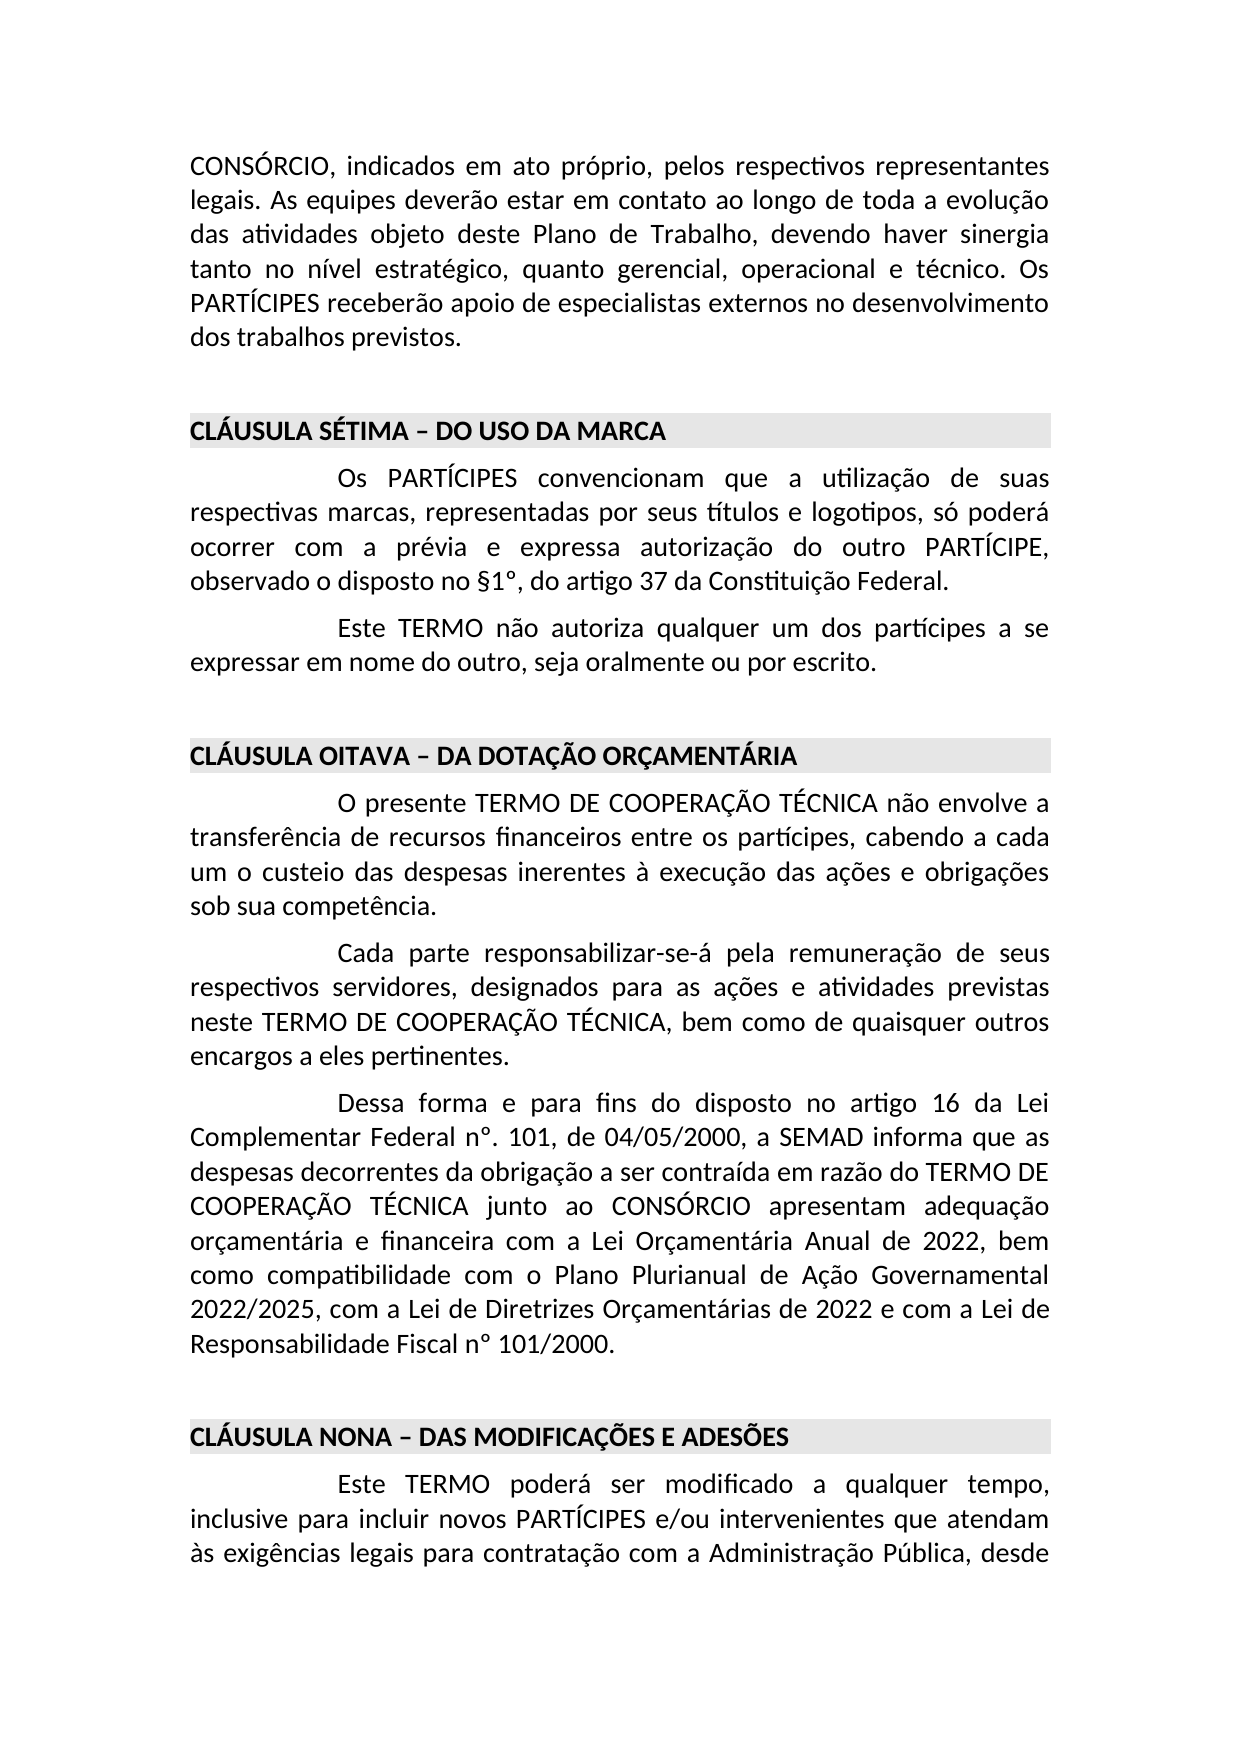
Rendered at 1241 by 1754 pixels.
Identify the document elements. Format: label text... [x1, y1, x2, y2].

text Os PARTÍCIPES convencionam que a utilização de suas respectivas marcas, representadas por seus títulos e logotipos, só poderá ocorrer com a prévia e expressa autorização do outro PARTÍCIPE, observado o disposto no §1º, do artigo 37 da Constituição Federal. [190, 460, 1051, 598]
text Este TERMO não autoriza qualquer um dos partícipes a se expressar em nome do outro, seja oralmente ou por escrito. [190, 610, 1051, 679]
text Cada parte responsabilizar-se-á pela remuneração de seus respectivos servidores, designados para as ações e atividades previstas neste TERMO DE COOPERAÇÃO TÉCNICA, bem como de quaisquer outros encargos a eles pertinentes. [190, 935, 1051, 1073]
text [190, 1466, 1051, 1569]
text O presente TERMO DE COOPERAÇÃO TÉCNICA não envolve a transferência de recursos ﬁnanceiros entre os partícipes, cabendo a cada um o custeio das despesas inerentes à execução das ações e obrigações sob sua competência. [190, 785, 1051, 923]
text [190, 148, 1051, 354]
text Dessa forma e para fins do disposto no artigo 16 da Lei Complementar Federal nº. 101, de 04/05/2000, a SEMAD informa que as despesas decorrentes da obrigação a ser contraída em razão do TERMO DE COOPERAÇÃO TÉCNICA junto ao CONSÓRCIO apresentam adequação orçamentária e financeira com a Lei Orçamentária Anual de 2022, bem como compatibilidade com o Plano Plurianual de Ação Governamental 2022/2025, com a Lei de Diretrizes Orçamentárias de 2022 e com a Lei de Responsabilidade Fiscal nº 101/2000. [190, 1085, 1051, 1360]
text CLÁUSULA OITAVA – DA DOTAÇÃO ORÇAMENTÁRIA [190, 738, 1051, 773]
text CLÁUSULA SÉTIMA – DO USO DA MARCA [190, 413, 1051, 448]
text CLÁUSULA NONA – DAS MODIFICAÇÕES E ADESÕES [190, 1419, 1051, 1454]
